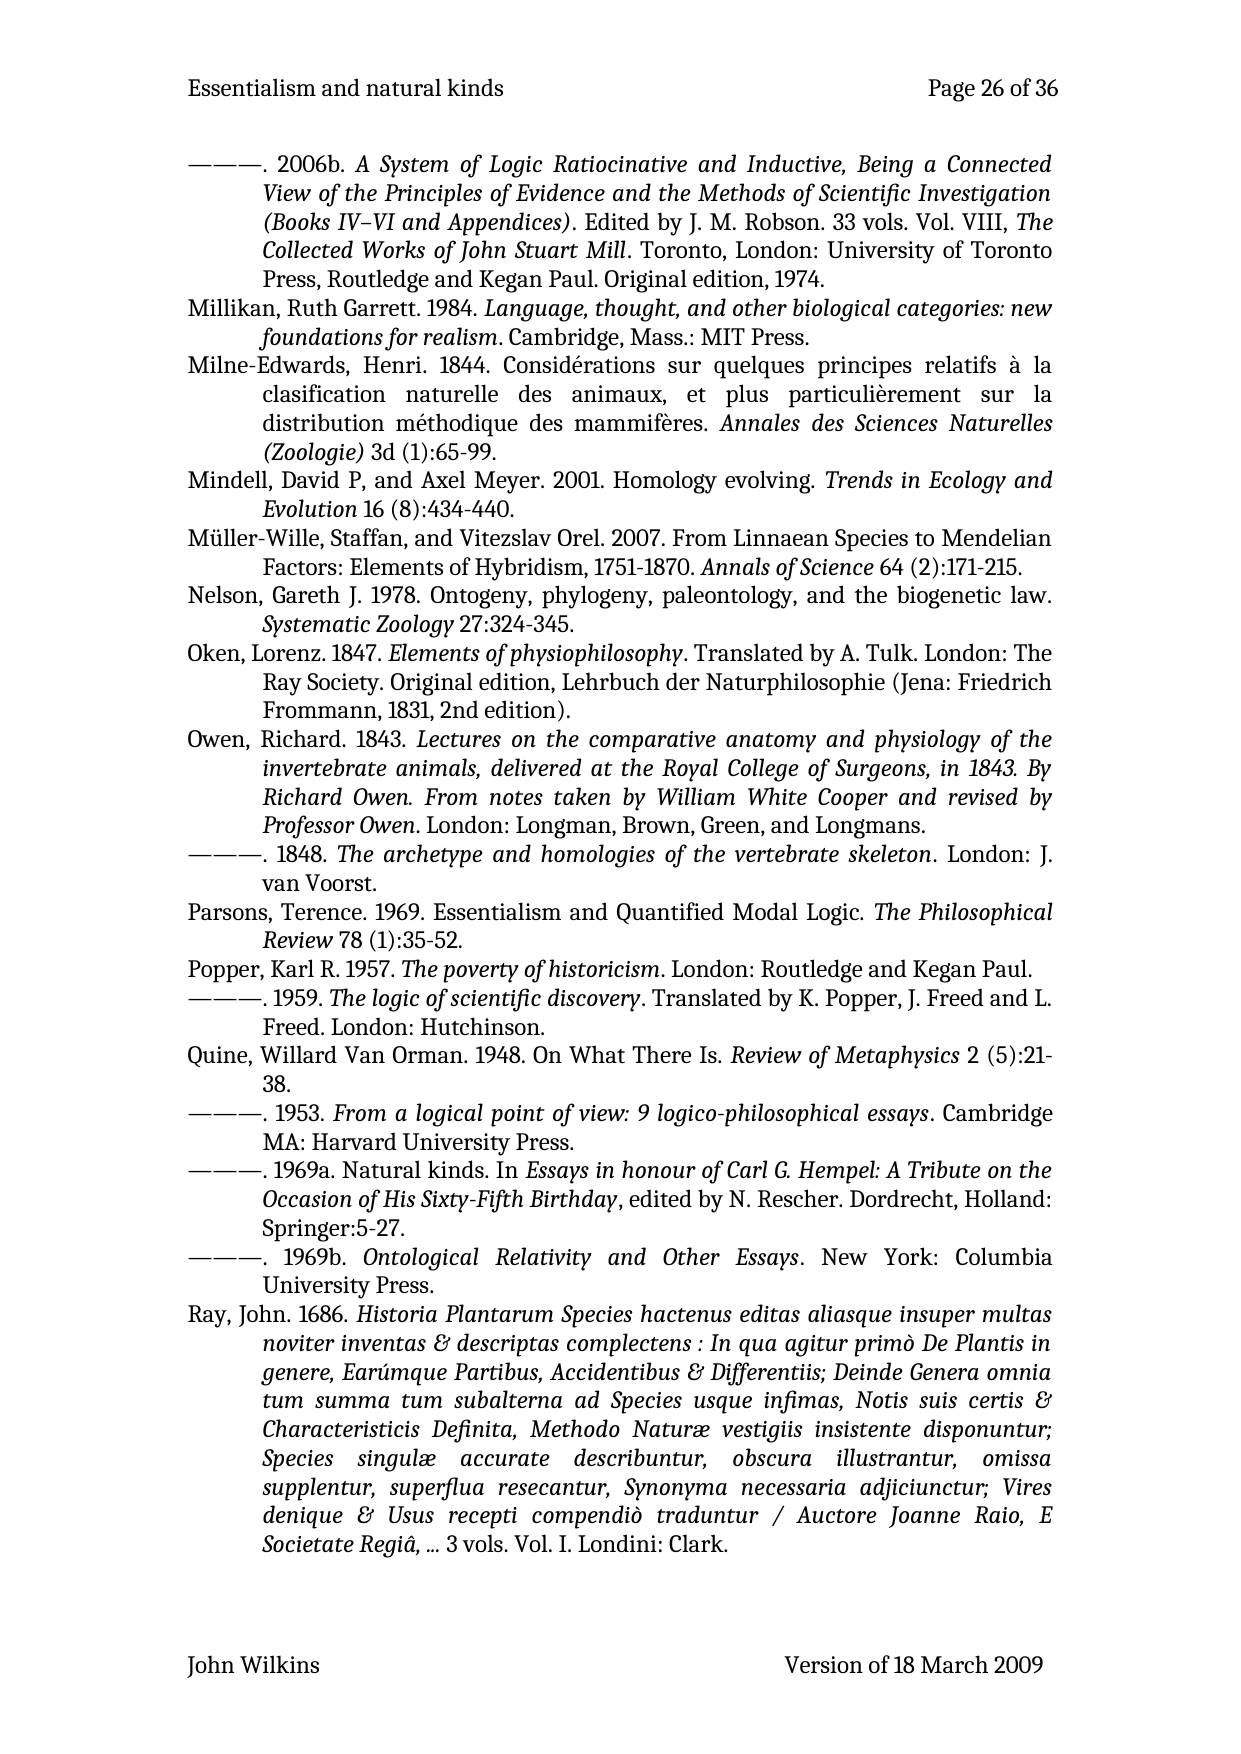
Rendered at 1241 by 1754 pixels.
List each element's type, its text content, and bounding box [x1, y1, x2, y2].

text Milne-Edwards, Henri. 1844. Considérations sur quelques principes relatifs à la clasification naturelle des animaux, et plus particulièrement sur la distribution méthodique des mammifères. Annales des Sciences Naturelles (Zoologie) 3d (1):65-99. [187, 351, 1053, 466]
text ———. 1969a. Natural kinds. In Essays in honour of Carl G. Hempel: A Tribute on the Occasion of His Sixty-Fifth Birthday, edited by N. Rescher. Dordrecht, Holland: Springer:5-27. [187, 1156, 1053, 1242]
text Ray, John. 1686. Historia Plantarum Species hactenus editas aliasque insuper multas noviter inventas & descriptas complectens : In qua agitur primò De Plantis in genere, Earúmque Partibus, Accidentibus & Differentiis; Deinde Genera omnia tum summa tum subalterna ad Species usque infimas, Notis suis certis & Characteristicis Definita, Methodo Naturæ vestigiis insistente disponuntur; Species singulæ accurate describuntur, obscura illustrantur, omissa supplentur, superflua resecantur, Synonyma necessaria adjiciunctur; Vires denique & Usus recepti compendiò traduntur / Auctore Joanne Raio, E Societate Regiâ, ... 3 vols. Vol. I. Londini: Clark. [187, 1300, 1053, 1559]
text Popper, Karl R. 1957. The poverty of historicism. London: Routledge and Kegan Paul. [187, 955, 1053, 984]
text Owen, Richard. 1843. Lectures on the comparative anatomy and physiology of the invertebrate animals, delivered at the Royal College of Surgeons, in 1843. By Richard Owen. From notes taken by William White Cooper and revised by Professor Owen. London: Longman, Brown, Green, and Longmans. [187, 725, 1053, 840]
text Oken, Lorenz. 1847. Elements of physiophilosophy. Translated by A. Tulk. London: The Ray Society. Original edition, Lehrbuch der Naturphilosophie (Jena: Friedrich Frommann, 1831, 2nd edition). [187, 639, 1053, 725]
text Nelson, Gareth J. 1978. Ontogeny, phylogeny, paleontology, and the biogenetic law. Systematic Zoology 27:324-345. [187, 581, 1053, 639]
text ———. 2006b. A System of Logic Ratiocinative and Inductive, Being a Connected View of the Principles of Evidence and the Methods of Scientific Investigation (Books IV–VI and Appendices). Edited by J. M. Robson. 33 vols. Vol. VIII, The Collected Works of John Stuart Mill. Toronto, London: University of Toronto Press, Routledge and Kegan Paul. Original edition, 1974. [187, 150, 1053, 294]
text Müller-Wille, Staffan, and Vitezslav Orel. 2007. From Linnaean Species to Mendelian Factors: Elements of Hybridism, 1751-1870. Annals of Science 64 (2):171-215. [187, 524, 1053, 581]
text ———. 1969b. Ontological Relativity and Other Essays. New York: Columbia University Press. [187, 1242, 1053, 1300]
text Parsons, Terence. 1969. Essentialism and Quantified Modal Logic. The Philosophical Review 78 (1):35-52. [187, 897, 1053, 955]
text Millikan, Ruth Garrett. 1984. Language, thought, and other biological categories: new foundations for realism. Cambridge, Mass.: MIT Press. [187, 294, 1053, 351]
text ———. 1848. The archetype and homologies of the vertebrate skeleton. London: J. van Voorst. [187, 840, 1053, 897]
text ———. 1953. From a logical point of view: 9 logico-philosophical essays. Cambridge MA: Harvard University Press. [187, 1099, 1053, 1156]
text ———. 1959. The logic of scientific discovery. Translated by K. Popper, J. Freed and L. Freed. London: Hutchinson. [187, 984, 1053, 1041]
text Mindell, David P, and Axel Meyer. 2001. Homology evolving. Trends in Ecology and Evolution 16 (8):434-440. [187, 466, 1053, 524]
text Quine, Willard Van Orman. 1948. On What There Is. Review of Metaphysics 2 (5):21-38. [187, 1041, 1053, 1099]
